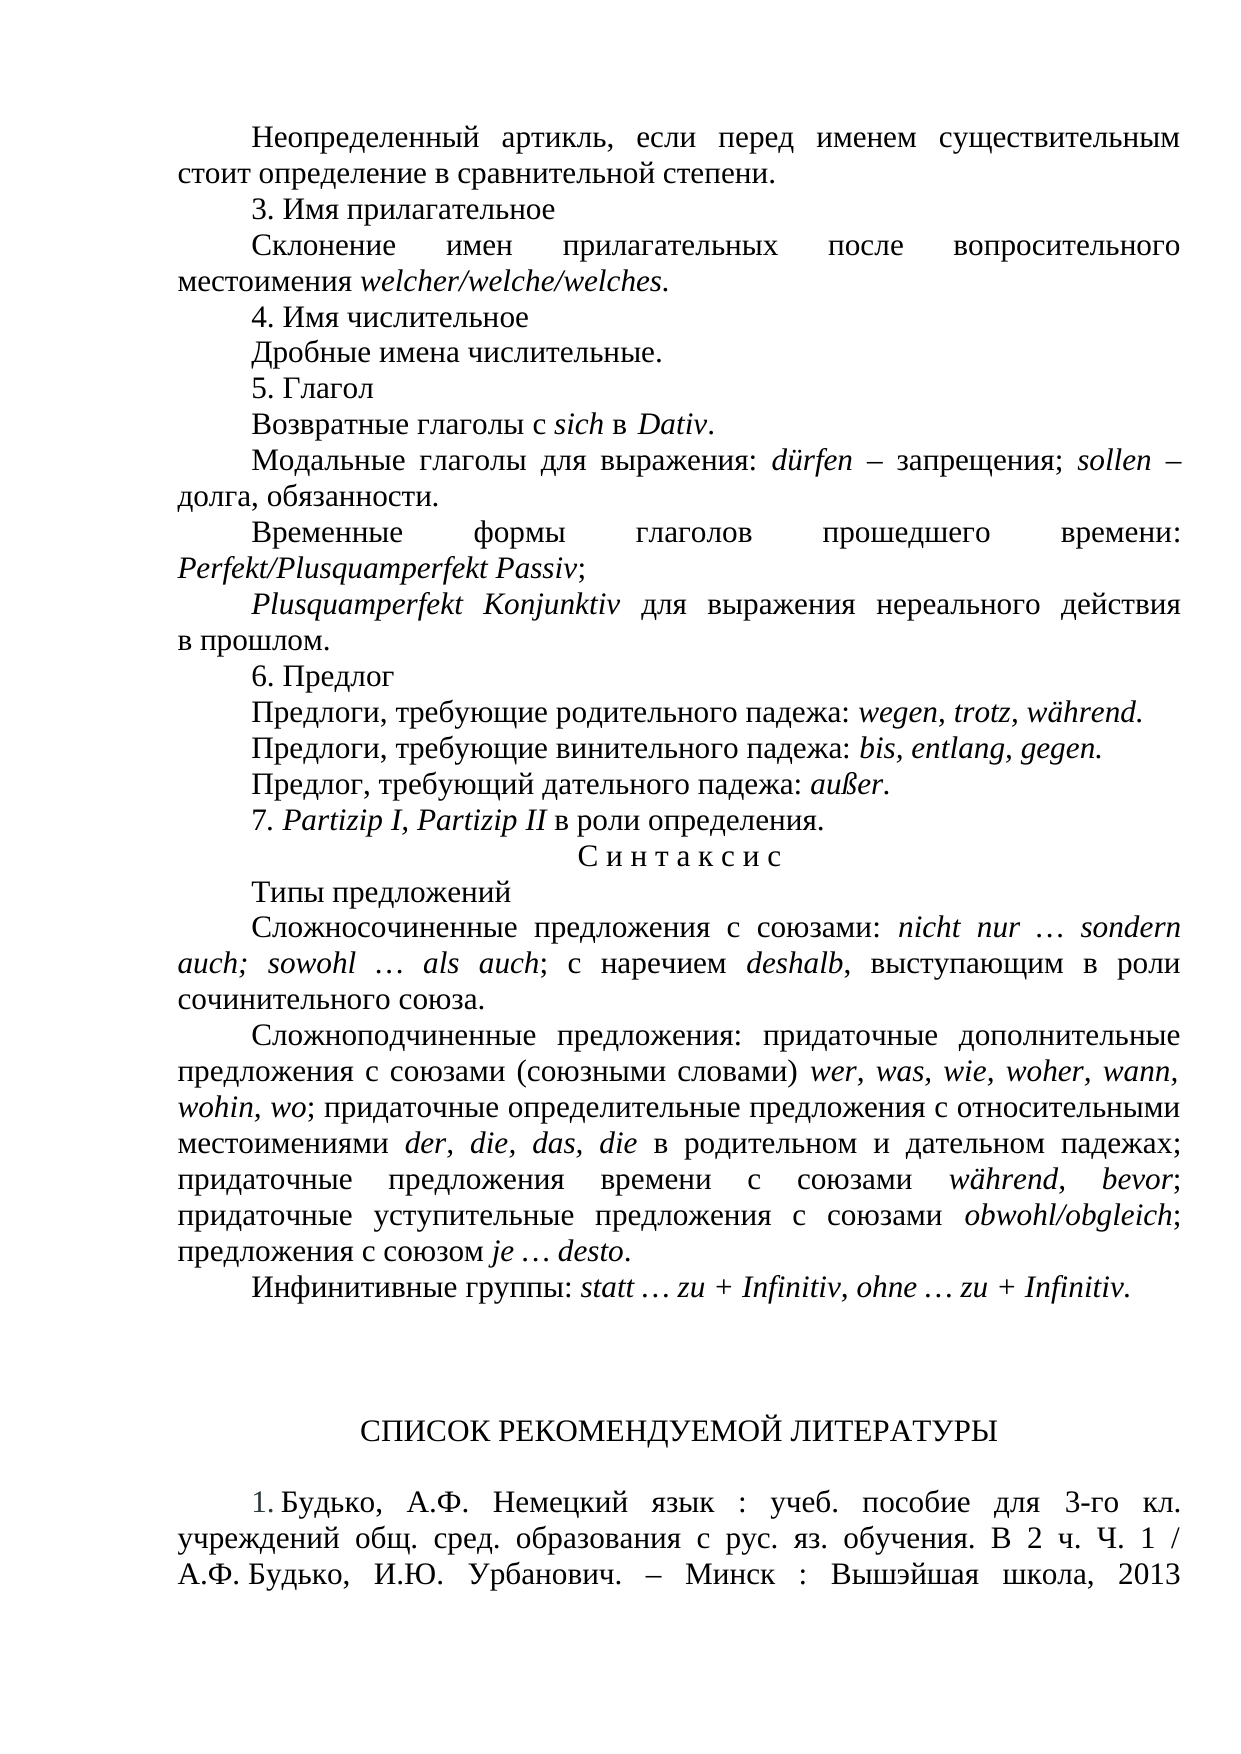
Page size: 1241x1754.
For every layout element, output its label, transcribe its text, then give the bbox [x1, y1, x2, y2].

text 4. Имя числительное [177, 298, 1181, 334]
text Дробные имена числительные. [177, 334, 1181, 370]
text Возвратные глаголы c sich в Dativ. [177, 406, 1181, 442]
text С и н т а к с и с [177, 837, 1181, 873]
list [177, 1484, 1181, 1592]
text Склонение имен прилагательных после вопросительного местоимения welcher/welche/welches. [177, 226, 1181, 298]
text Предлоги, требующие винительного падежа: bis, entlang, gegen. [177, 729, 1181, 765]
text Plusquamperfekt Konjunktiv для выражения нереального действия в прошлом. [177, 585, 1181, 657]
text 7. Partizip I, Partizip II в роли определения. [177, 801, 1181, 837]
text СПИСОК РекомендуемОЙ ЛитературЫ [177, 1412, 1181, 1448]
text Сложносочиненные предложения с союзами: nicht nur … sondern auch; sowohl … als auch; c наречием deshalb, выступающим в роли сочинительного союза. [177, 909, 1181, 1017]
text 6. Предлог [177, 657, 1181, 693]
text Предлог, требующий дательного падежа: außer. [177, 765, 1181, 801]
text Модальные глаголы для выражения: dürfen – запрещения; sollen – долга, обязанности. [177, 442, 1181, 513]
text Предлоги, требующие родительного падежа: wegen, trotz, während. [177, 693, 1181, 729]
text Типы предложений [177, 873, 1181, 909]
text Временные формы глаголов прошедшего времени: Perfekt/Plusquamperfekt Passiv; [177, 513, 1181, 585]
text Неопределенный артикль, если перед именем существительным стоит определение в сравнительной степени. [177, 118, 1181, 190]
text Сложноподчиненные предложения: придаточные дополнительные предложения с союзами (союзными словами) wer, was, wie, woher, wann, wohin, wo; придаточные определительные предложения с относительными местоимениями der, die, das, die в родительном и дательном падежах; придаточные предложения времени с союзами während, bevor; придаточные уступительные предложения с союзами obwohl/obgleich; предложения с союзом je … desto. [177, 1017, 1181, 1268]
text 5. Глагол [177, 370, 1181, 406]
text Инфинитивные группы: statt … zu + Infinitiv, ohne … zu + Infinitiv. [177, 1268, 1181, 1304]
text 3. Имя прилагательное [177, 190, 1181, 226]
